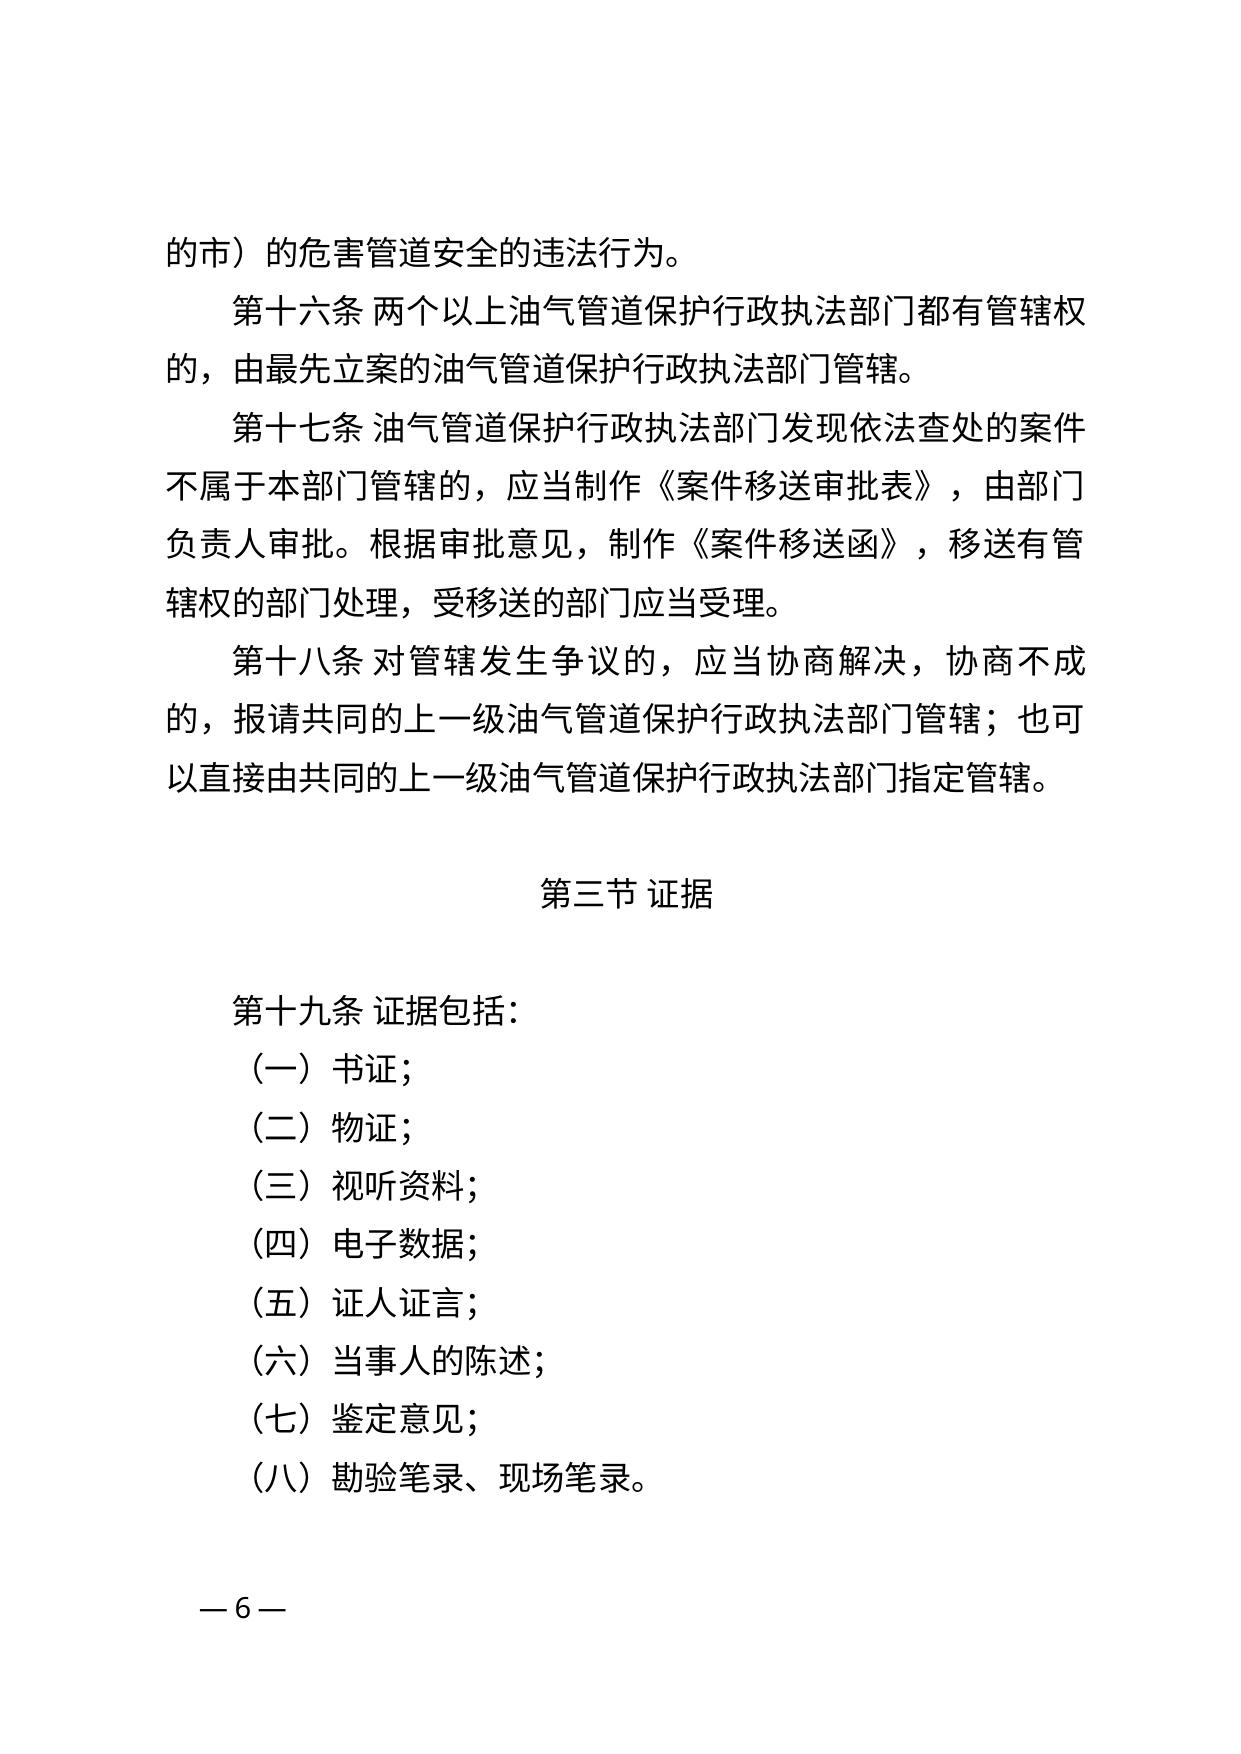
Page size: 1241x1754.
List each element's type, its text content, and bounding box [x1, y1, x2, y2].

list 物证； [165, 1093, 1087, 1152]
list 当事人的陈述； [165, 1327, 1087, 1385]
list 电子数据； [165, 1210, 1087, 1268]
list 油气管道保护行政执法部门发现依法查处的案件不属于本部门管辖的，应当制作《案件移送审批表》，由部门负责人审批。根据审批意见，制作《案件移送函》，移送有管辖权的部门处理，受移送的部门应当受理。 [165, 393, 1087, 627]
list 两个以上油气管道保护行政执法部门都有管辖权的，由最先立案的油气管道保护行政执法部门管辖。 [165, 277, 1087, 393]
list 视听资料； [165, 1152, 1087, 1210]
list 证据包括： [165, 977, 1087, 1035]
list 书证； [165, 1035, 1087, 1093]
list 证人证言； [165, 1268, 1087, 1327]
list 鉴定意见； [165, 1385, 1087, 1443]
list 勘验笔录、现场笔录。 [165, 1443, 1087, 1502]
list 对管辖发生争议的，应当协商解决，协商不成的，报请共同的上一级油气管道保护行政执法部门管辖；也可以直接由共同的上一级油气管道保护行政执法部门指定管辖。 [165, 627, 1087, 802]
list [165, 218, 1087, 277]
text 第三节 证据 [165, 860, 1087, 918]
